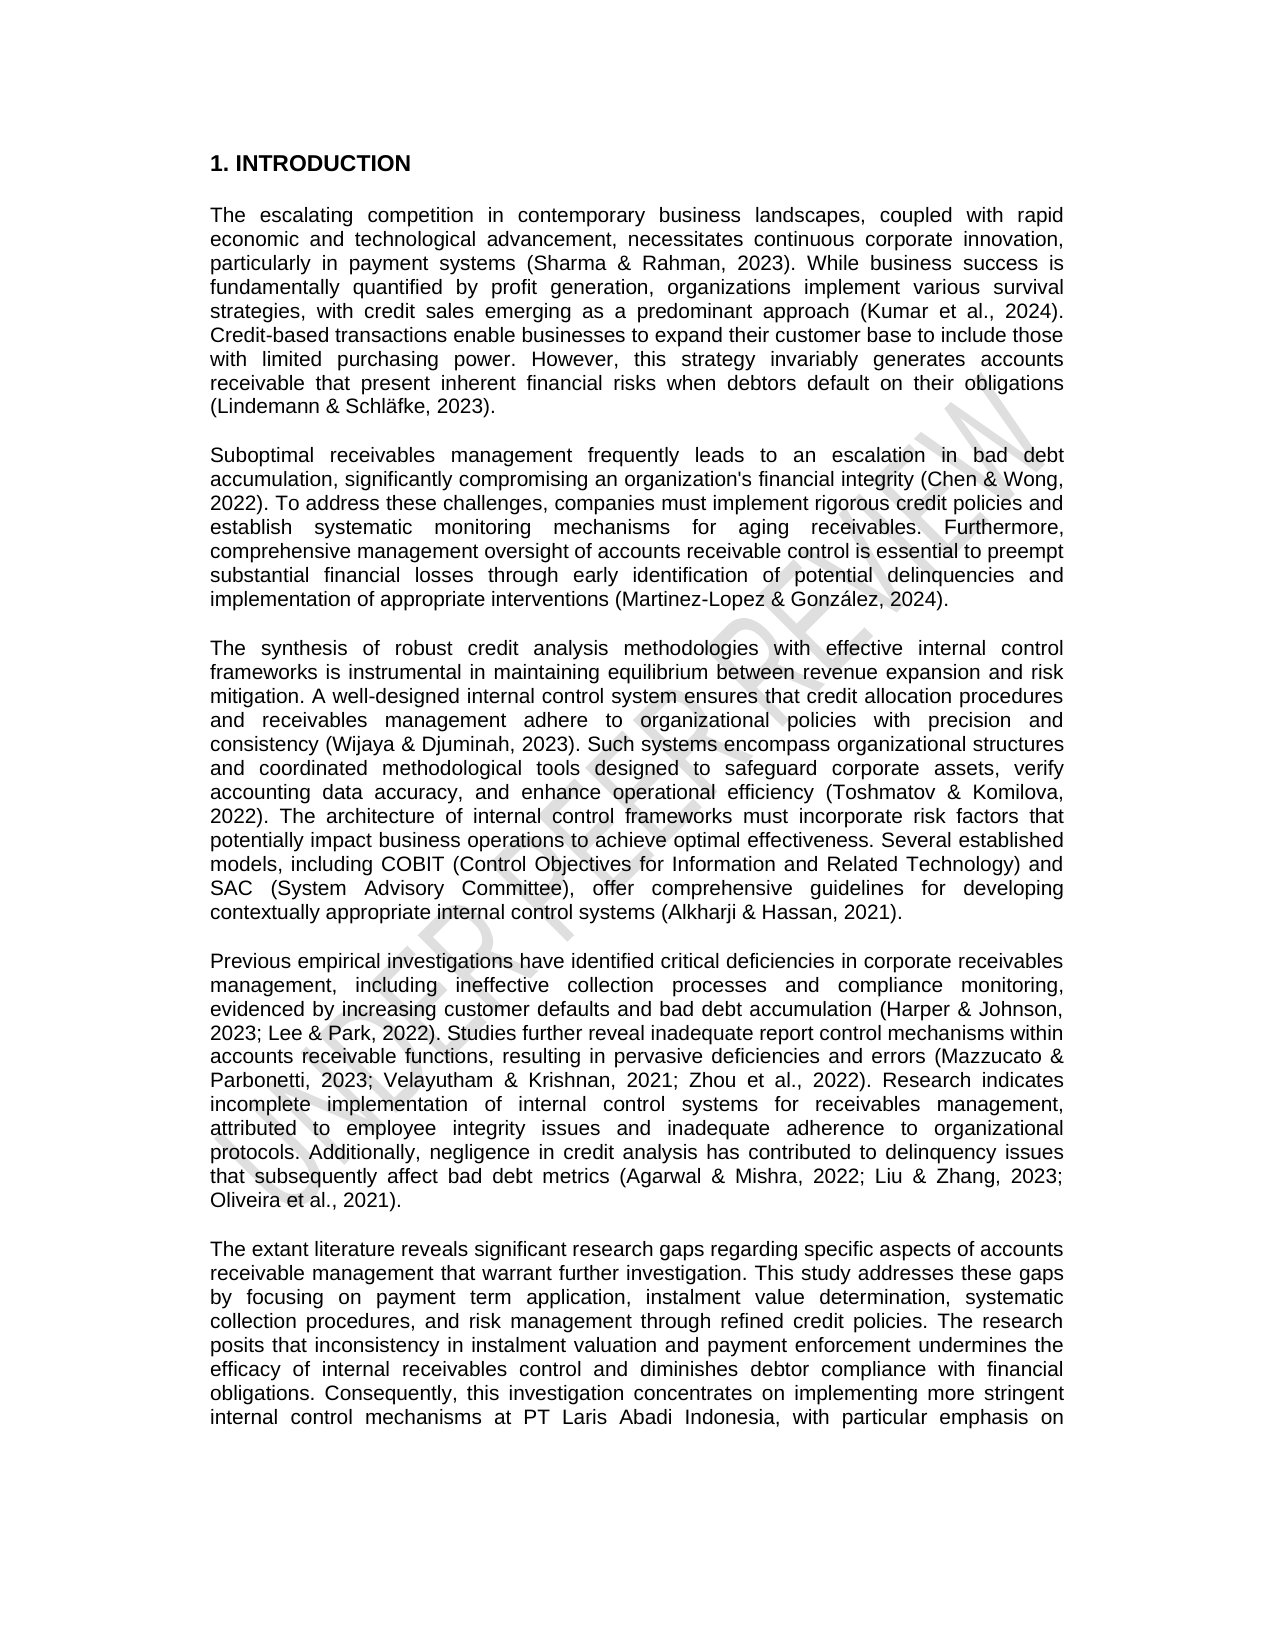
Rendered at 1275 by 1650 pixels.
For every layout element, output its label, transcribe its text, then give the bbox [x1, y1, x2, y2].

text The synthesis of robust credit analysis methodologies with effective internal control frameworks is instrumental in maintaining equilibrium between revenue expansion and risk mitigation. A well-designed internal control system ensures that credit allocation procedures and receivables management adhere to organizational policies with precision and consistency (Wijaya & Djuminah, 2023). Such systems encompass organizational structures and coordinated methodological tools designed to safeguard corporate assets, verify accounting data accuracy, and enhance operational efficiency (Toshmatov & Komilova, 2022). The architecture of internal control frameworks must incorporate risk factors that potentially impact business operations to achieve optimal effectiveness. Several established models, including COBIT (Control Objectives for Information and Related Technology) and SAC (System Advisory Committee), offer comprehensive guidelines for developing contextually appropriate internal control systems (Alkharji & Hassan, 2021). [210, 636, 1065, 923]
text Previous empirical investigations have identified critical deficiencies in corporate receivables management, including ineffective collection processes and compliance monitoring, evidenced by increasing customer defaults and bad debt accumulation (Harper & Johnson, 2023; Lee & Park, 2022). Studies further reveal inadequate report control mechanisms within accounts receivable functions, resulting in pervasive deficiencies and errors (Mazzucato & Parbonetti, 2023; Velayutham & Krishnan, 2021; Zhou et al., 2022). Research indicates incomplete implementation of internal control systems for receivables management, attributed to employee integrity issues and inadequate adherence to organizational protocols. Additionally, negligence in credit analysis has contributed to delinquency issues that subsequently affect bad debt metrics (Agarwal & Mishra, 2022; Liu & Zhang, 2023; Oliveira et al., 2021). [210, 948, 1065, 1212]
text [210, 1237, 1065, 1429]
text 1. INTRODUCTION [210, 150, 1065, 176]
text Suboptimal receivables management frequently leads to an escalation in bad debt accumulation, significantly compromising an organization's financial integrity (Chen & Wong, 2022). To address these challenges, companies must implement rigorous credit policies and establish systematic monitoring mechanisms for aging receivables. Furthermore, comprehensive management oversight of accounts receivable control is essential to preempt substantial financial losses through early identification of potential delinquencies and implementation of appropriate interventions (Martinez-Lopez & González, 2024). [210, 443, 1065, 611]
text The escalating competition in contemporary business landscapes, coupled with rapid economic and technological advancement, necessitates continuous corporate innovation, particularly in payment systems (Sharma & Rahman, 2023). While business success is fundamentally quantified by profit generation, organizations implement various survival strategies, with credit sales emerging as a predominant approach (Kumar et al., 2024). Credit-based transactions enable businesses to expand their customer base to include those with limited purchasing power. However, this strategy invariably generates accounts receivable that present inherent financial risks when debtors default on their obligations (Lindemann & Schläfke, 2023). [210, 203, 1065, 418]
